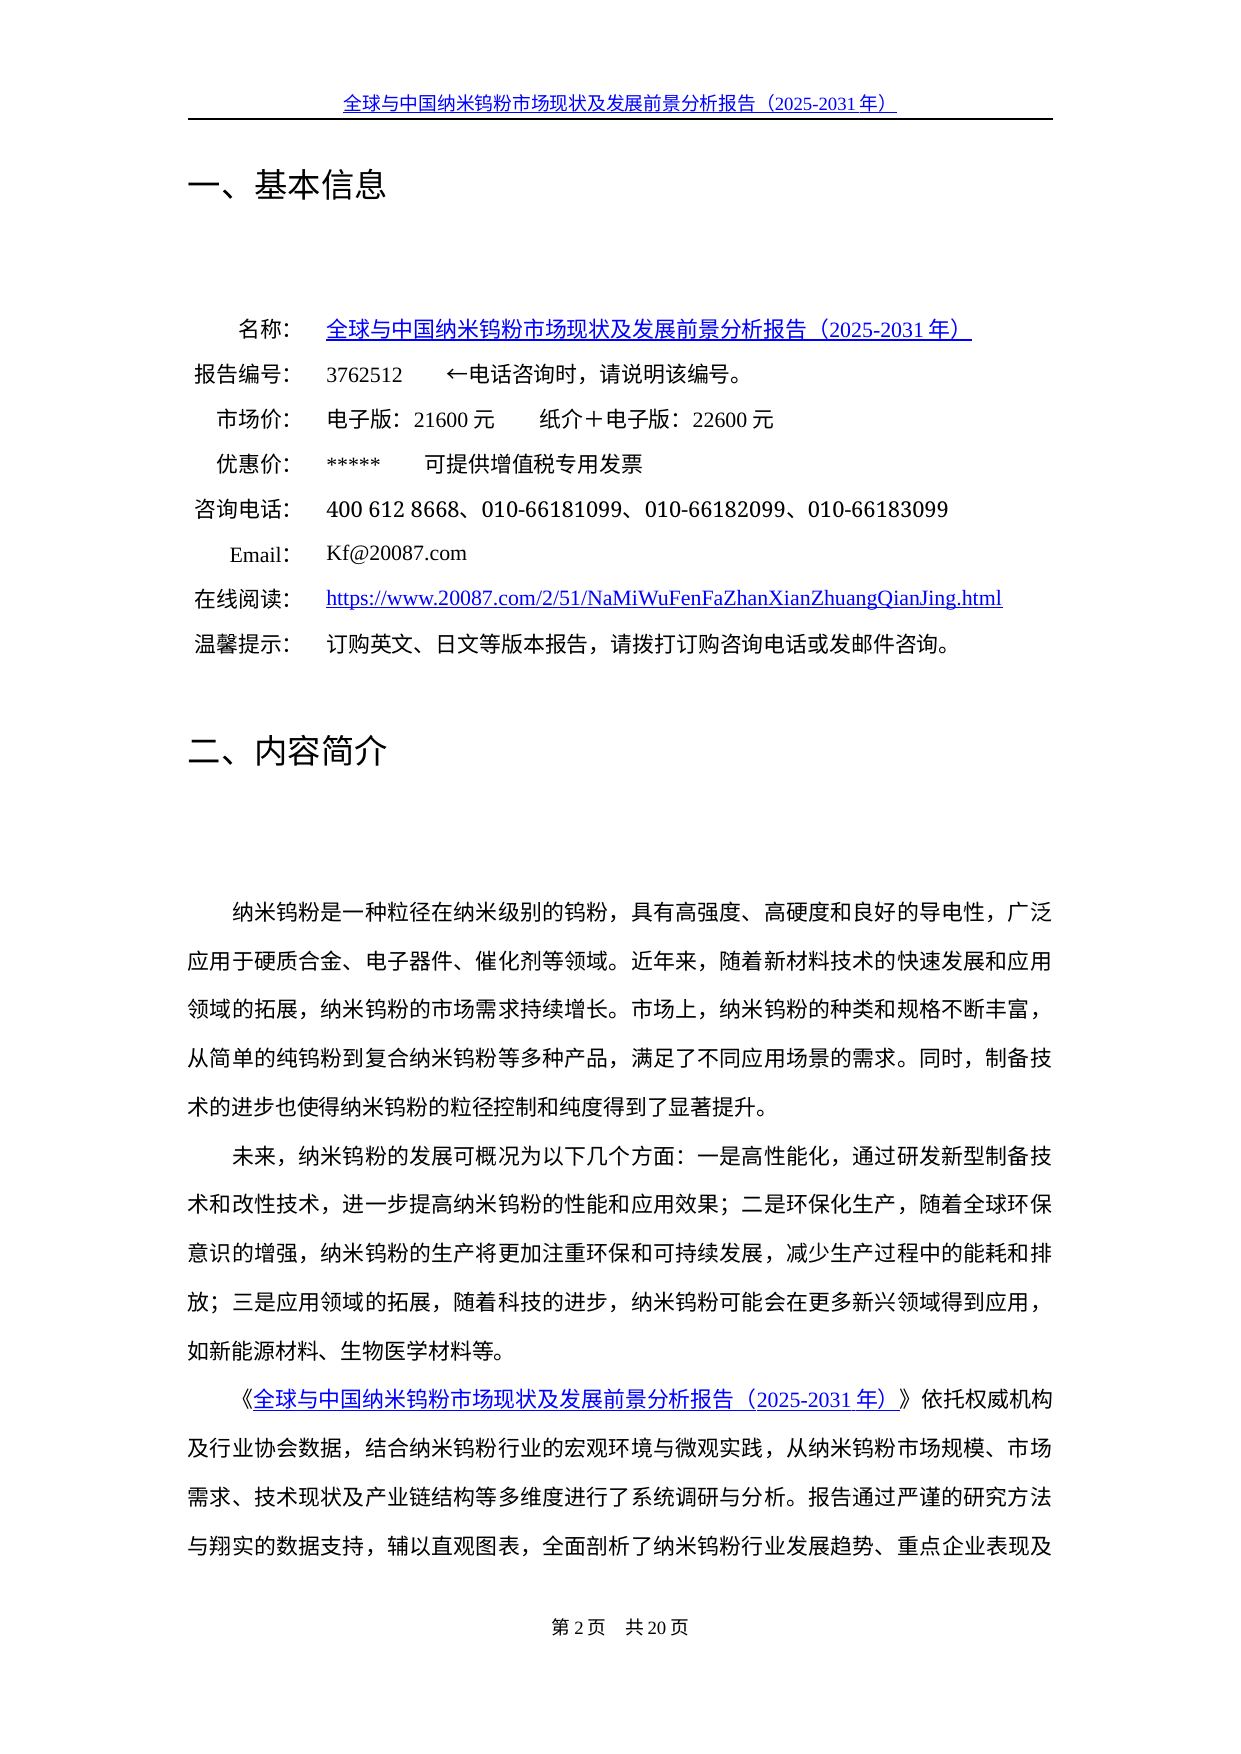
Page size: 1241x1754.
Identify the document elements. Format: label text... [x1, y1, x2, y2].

table_cell 温馨提示： [167, 627, 315, 672]
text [187, 894, 1053, 1561]
table_cell 在线阅读： [167, 582, 315, 627]
table_cell ***** 可提供增值税专用发票 [315, 447, 1073, 492]
table_cell [315, 582, 1073, 627]
title 二、内容简介 [187, 717, 1053, 782]
table_cell 报告编号： [167, 357, 315, 402]
table_cell Email： [167, 537, 315, 582]
table_cell 市场价： [167, 402, 315, 447]
table_cell 电子版：21600 元 纸介＋电子版：22600 元 [315, 402, 1073, 447]
table_header 全球与中国纳米钨粉市场现状及发展前景分析报告（2025-2031年） [315, 312, 1073, 357]
title 一、基本信息 [187, 150, 1053, 215]
table_cell 400 612 8668、010-66181099、010-66182099、010-66183099 [315, 492, 1073, 537]
table_cell 咨询电话： [167, 492, 315, 537]
table_cell 订购英文、日文等版本报告，请拨打订购咨询电话或发邮件咨询。 [315, 627, 1073, 672]
table_cell Kf@20087.com [315, 537, 1073, 582]
table_cell 优惠价： [167, 447, 315, 492]
table_cell 3762512 ←电话咨询时，请说明该编号。 [315, 357, 1073, 402]
table_header 名称： [167, 312, 315, 357]
